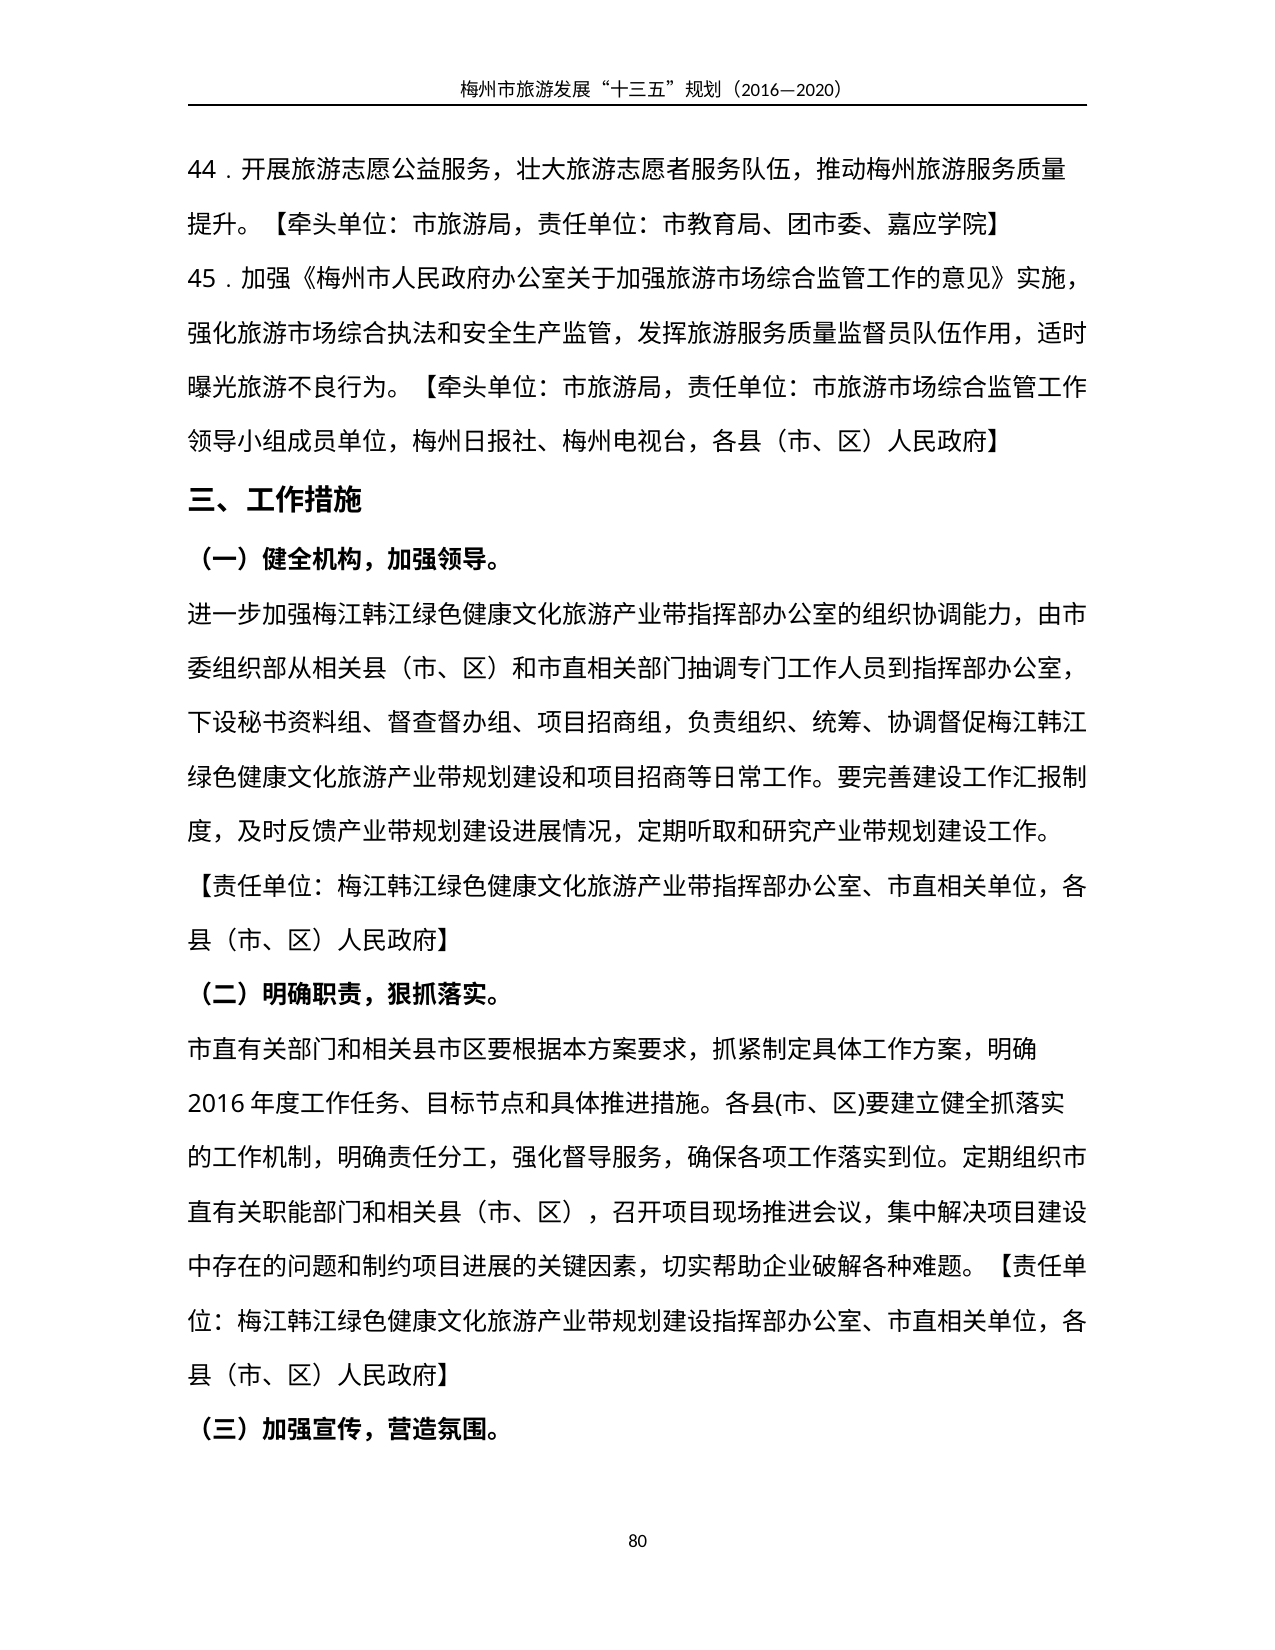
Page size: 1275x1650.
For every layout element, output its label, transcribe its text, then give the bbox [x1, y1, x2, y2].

text 进一步加强梅江韩江绿色健康文化旅游产业带指挥部办公室的组织协调能力，由市委组织部从相关县（市、区）和市直相关部门抽调专门工作人员到指挥部办公室，下设秘书资料组、督查督办组、项目招商组，负责组织、统筹、协调督促梅江韩江绿色健康文化旅游产业带规划建设和项目招商等日常工作。要完善建设工作汇报制度，及时反馈产业带规划建设进展情况，定期听取和研究产业带规划建设工作。【责任单位：梅江韩江绿色健康文化旅游产业带指挥部办公室、市直相关单位，各县（市、区）人民政府】 [187, 594, 1087, 957]
text （三）加强宣传，营造氛围。 [187, 1410, 1087, 1446]
text 45﹒加强《梅州市人民政府办公室关于加强旅游市场综合监管工作的意见》实施，强化旅游市场综合执法和安全生产监管，发挥旅游服务质量监督员队伍作用，适时曝光旅游不良行为。【牵头单位：市旅游局，责任单位：市旅游市场综合监管工作领导小组成员单位，梅州日报社、梅州电视台，各县（市、区）人民政府】 [187, 259, 1087, 458]
text （二）明确职责，狠抓落实。 [187, 975, 1087, 1011]
text （一）健全机构，加强领导。 [187, 540, 1087, 576]
text 市直有关部门和相关县市区要根据本方案要求，抓紧制定具体工作方案，明确2016年度工作任务、目标节点和具体推进措施。各县(市、区)要建立健全抓落实的工作机制，明确责任分工，强化督导服务，确保各项工作落实到位。定期组织市直有关职能部门和相关县（市、区），召开项目现场推进会议，集中解决项目建设中存在的问题和制约项目进展的关键因素，切实帮助企业破解各种难题。【责任单位：梅江韩江绿色健康文化旅游产业带规划建设指挥部办公室、市直相关单位，各县（市、区）人民政府】 [187, 1029, 1087, 1392]
text 44﹒开展旅游志愿公益服务，壮大旅游志愿者服务队伍，推动梅州旅游服务质量提升。【牵头单位：市旅游局，责任单位：市教育局、团市委、嘉应学院】 [187, 150, 1087, 241]
text 三、工作措施 [187, 476, 1087, 518]
